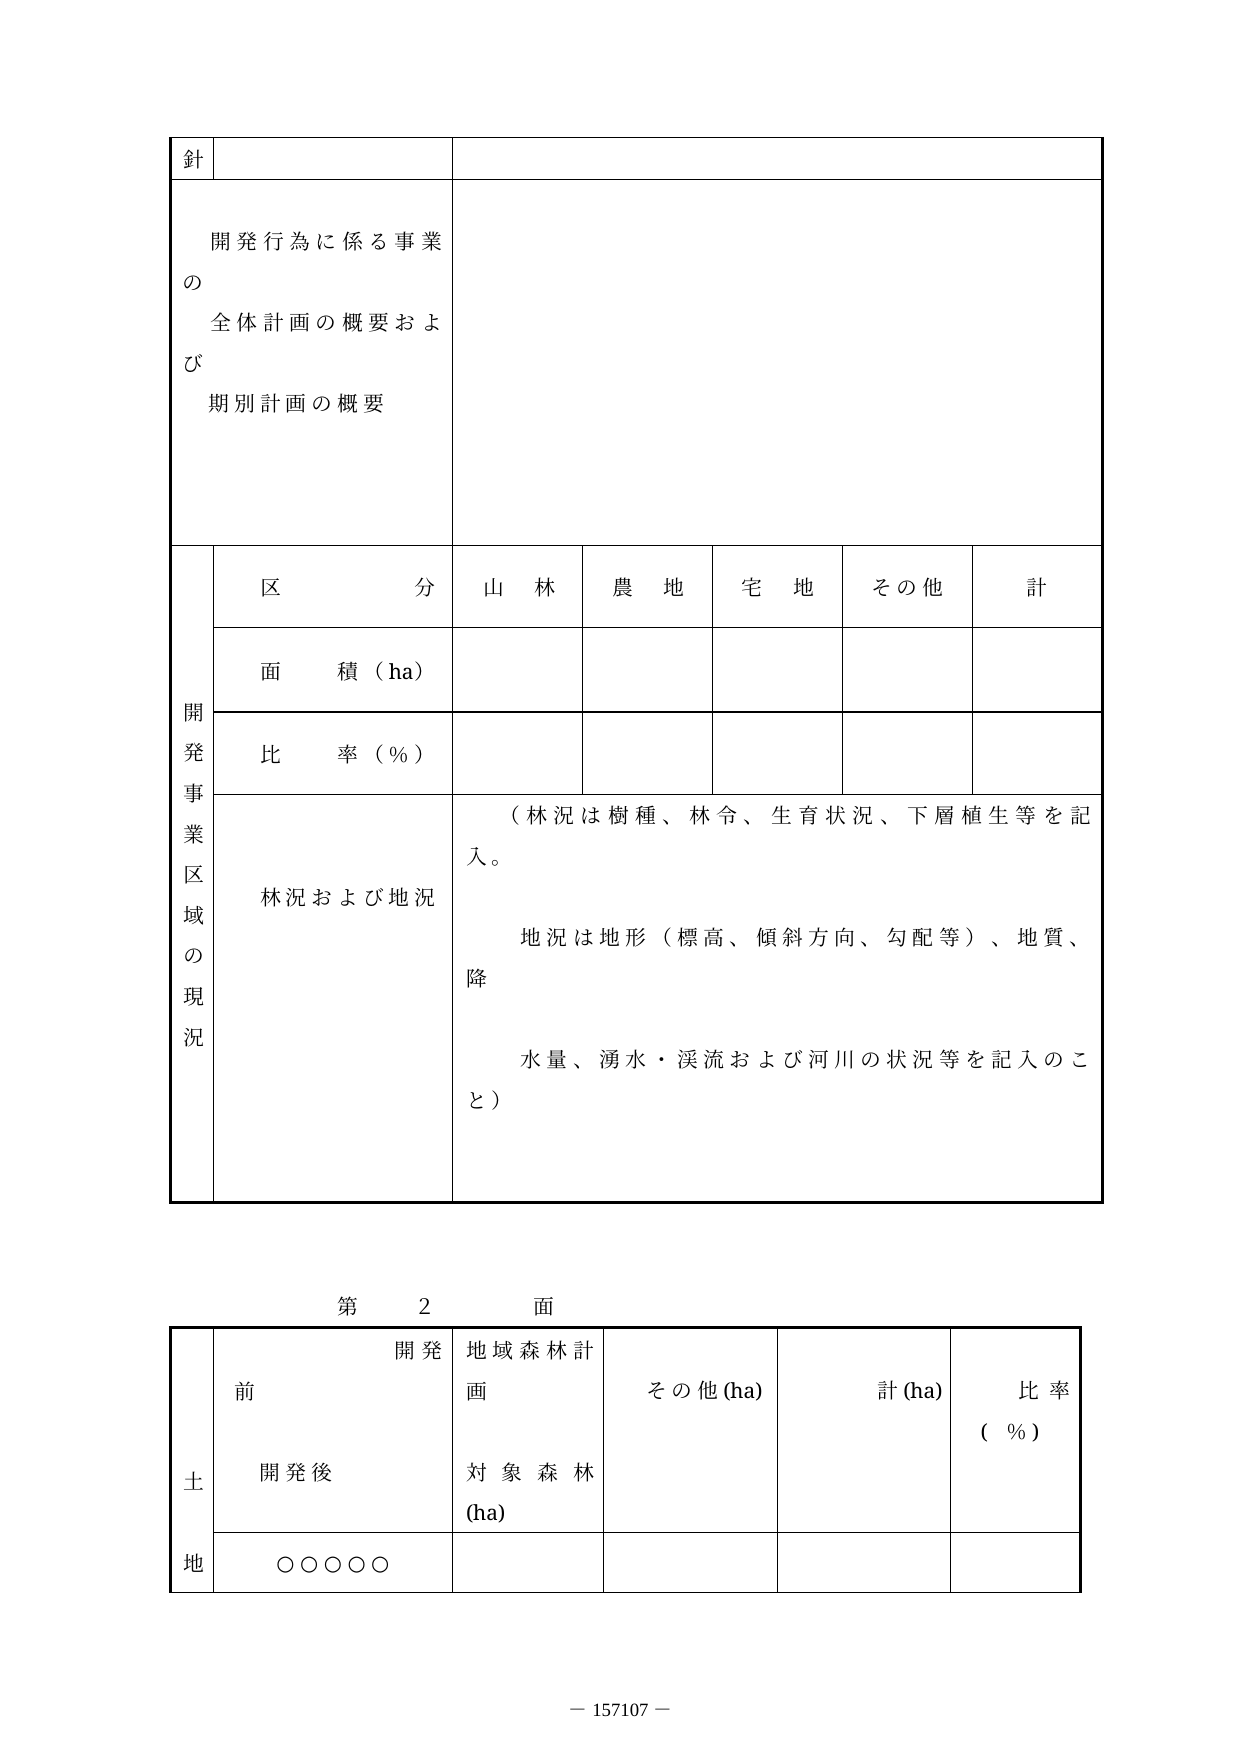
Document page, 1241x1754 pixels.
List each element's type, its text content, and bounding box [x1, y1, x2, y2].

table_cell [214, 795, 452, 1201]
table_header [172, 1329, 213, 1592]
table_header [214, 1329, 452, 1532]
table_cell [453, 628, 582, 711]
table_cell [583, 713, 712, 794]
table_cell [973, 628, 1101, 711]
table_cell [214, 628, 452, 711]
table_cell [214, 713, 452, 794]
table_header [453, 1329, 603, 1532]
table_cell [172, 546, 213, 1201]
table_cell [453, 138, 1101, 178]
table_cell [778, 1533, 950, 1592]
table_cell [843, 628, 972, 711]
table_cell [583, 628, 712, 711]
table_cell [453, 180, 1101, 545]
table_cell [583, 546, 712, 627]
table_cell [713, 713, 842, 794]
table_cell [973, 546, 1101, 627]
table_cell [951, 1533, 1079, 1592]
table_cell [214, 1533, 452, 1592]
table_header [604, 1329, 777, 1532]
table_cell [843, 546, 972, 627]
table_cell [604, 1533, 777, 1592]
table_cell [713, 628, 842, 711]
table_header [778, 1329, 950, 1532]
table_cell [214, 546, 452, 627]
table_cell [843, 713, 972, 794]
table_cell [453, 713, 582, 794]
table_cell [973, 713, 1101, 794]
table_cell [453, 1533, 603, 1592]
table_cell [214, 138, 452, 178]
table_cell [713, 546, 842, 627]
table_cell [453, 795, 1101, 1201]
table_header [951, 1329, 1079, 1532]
text 第２面 [131, 1285, 1109, 1326]
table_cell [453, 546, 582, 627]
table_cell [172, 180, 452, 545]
